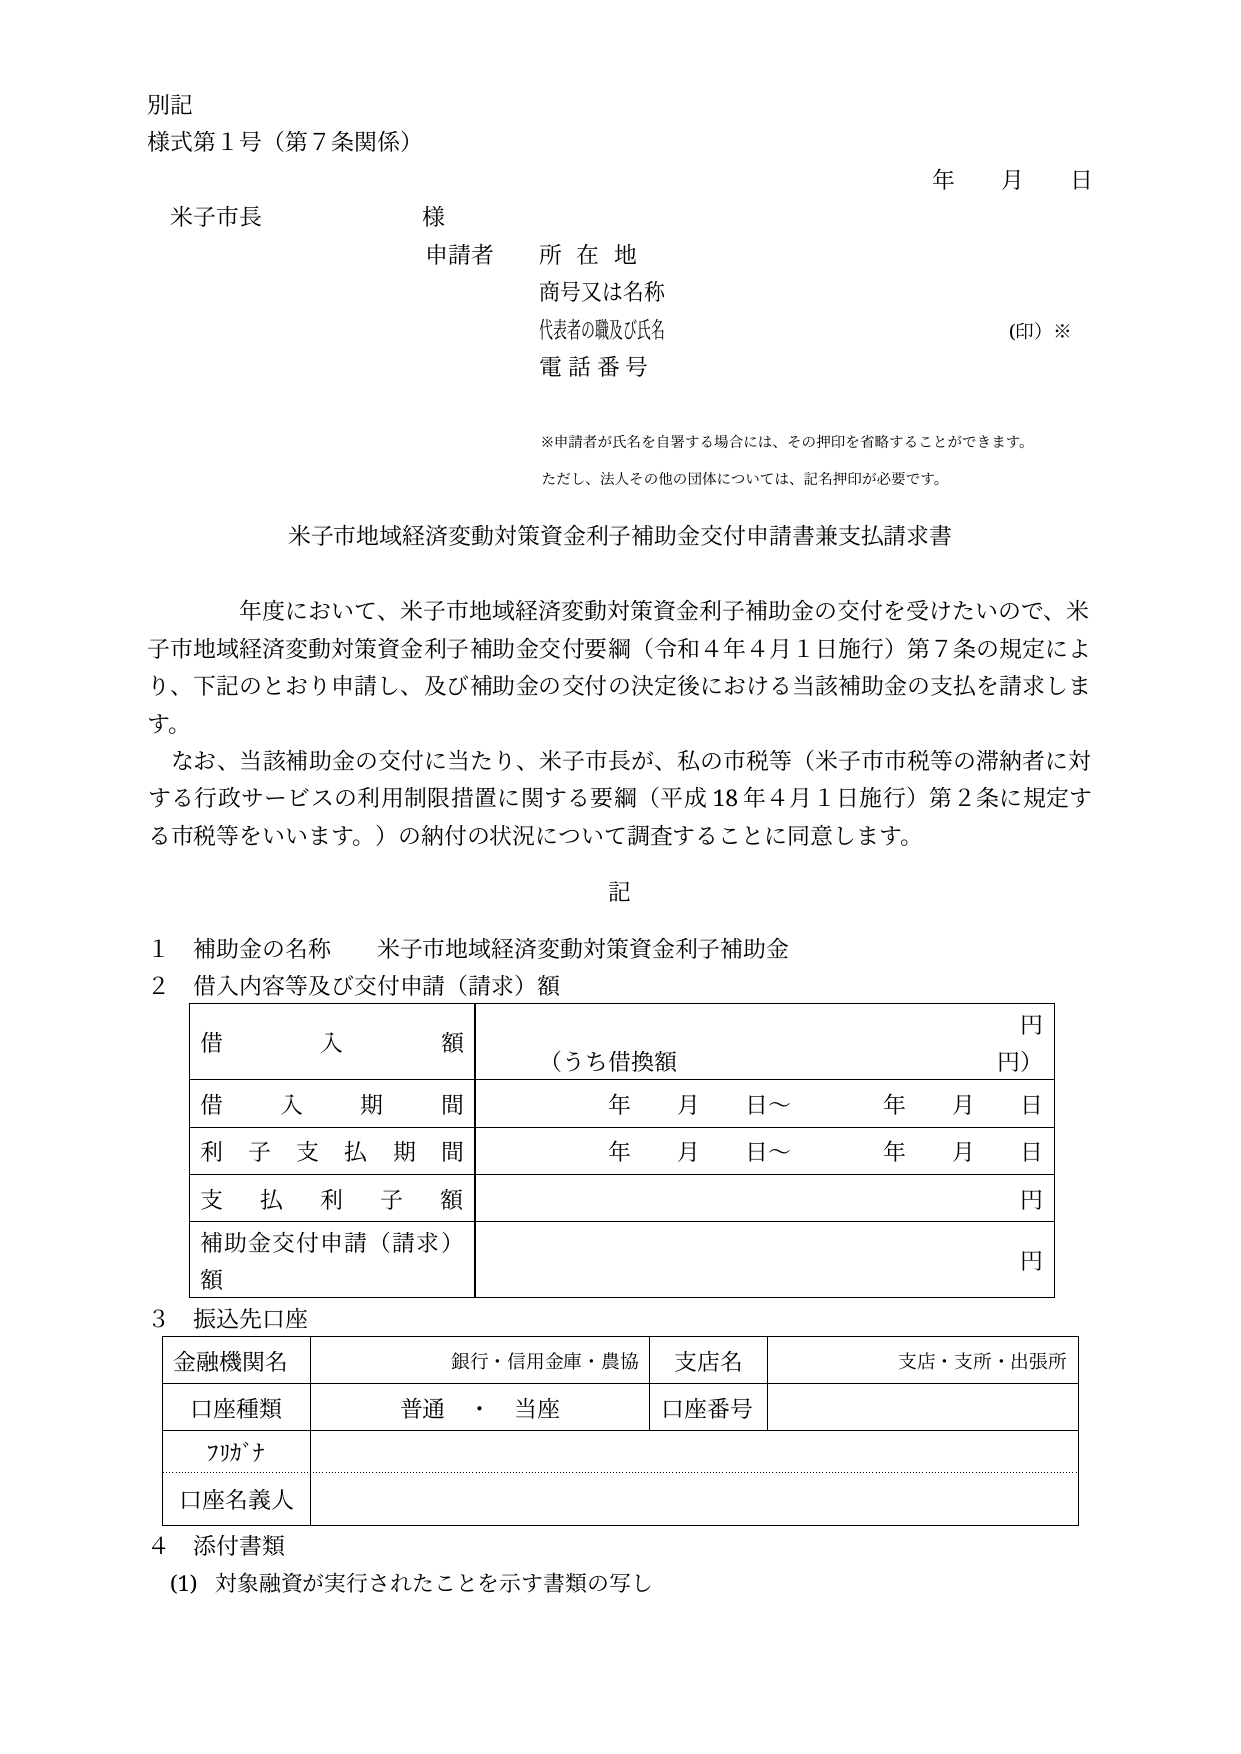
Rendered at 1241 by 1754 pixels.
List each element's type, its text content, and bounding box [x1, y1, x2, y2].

table_cell 利子支払期間 [190, 1128, 474, 1174]
table_header 借入額 [190, 1004, 474, 1079]
table_cell 年 月 日～ 年 月 日 [476, 1128, 1054, 1174]
text 申請者 所在地 [173, 234, 1092, 272]
table_cell 口座番号 [650, 1384, 767, 1430]
text 年度において、米子市地域経済変動対策資金利子補助金の交付を受けたいので、米子市地域経済変動対策資金利子補助金交付要綱（令和４年４月１日施行）第７条の規定により、下記のとおり申請し、及び補助金の交付の決定後における当該補助金の支払を請求します。 [148, 591, 1092, 741]
text 年 月 日 [148, 159, 1092, 197]
text １ 補助金の名称 米子市地域経済変動対策資金利子補助金 [148, 928, 1092, 966]
text 代表者の職及び氏名 (印）※ [173, 309, 1092, 347]
table_cell 普通 ・ 当座 [311, 1384, 649, 1430]
text 様式第１号（第７条関係） [148, 122, 1092, 159]
table_header 支店・支所・出張所 [768, 1337, 1078, 1383]
table_cell 口座名義人 [163, 1472, 310, 1525]
table_header 支店名 [650, 1337, 767, 1383]
table_header 円 （うち借換額 円） [476, 1004, 1054, 1079]
table_header 銀行・信用金庫・農協 [311, 1337, 649, 1383]
text 米子市地域経済変動対策資金利子補助金交付申請書兼支払請求書 [148, 516, 1092, 553]
table_cell [311, 1431, 1078, 1472]
text 米子市長 様 [148, 197, 1092, 234]
text 電話番号 [173, 347, 1092, 384]
text ３ 振込先口座 [148, 1298, 1092, 1336]
text なお、当該補助金の交付に当たり、米子市長が、私の市税等（米子市市税等の滞納者に対する行政サービスの利用制限措置に関する要綱（平成18年４月１日施行）第２条に規定する市税等をいいます。）の納付の状況について調査することに同意します。 [148, 741, 1092, 853]
subtitle 記 [148, 872, 1092, 909]
table_header 金融機関名 [163, 1337, 310, 1383]
list 対象融資が実行されたことを示す書類の写し [170, 1563, 1092, 1601]
text ただし、法人その他の団体については、記名押印が必要です。 [541, 459, 1092, 497]
text ２ 借入内容等及び交付申請（請求）額 [148, 966, 1092, 1003]
table_cell [311, 1472, 1078, 1525]
table_cell 円 [476, 1175, 1054, 1221]
table_cell 補助金交付申請（請求）額 [190, 1222, 474, 1297]
text ４ 添付書類 [148, 1526, 1092, 1563]
table_cell 支払利子額 [190, 1175, 474, 1221]
table_cell ﾌﾘｶﾞﾅ [163, 1431, 310, 1472]
text ※申請者が氏名を自署する場合には、その押印を省略することができます。 [541, 422, 1092, 459]
text 別記 [148, 84, 1092, 122]
table_cell 借入期間 [190, 1080, 474, 1127]
text 商号又は名称 [173, 272, 1092, 309]
table_cell 口座種類 [163, 1384, 310, 1430]
table_cell [768, 1384, 1078, 1430]
table_cell 円 [476, 1222, 1054, 1297]
table_cell 年 月 日～ 年 月 日 [476, 1080, 1054, 1127]
